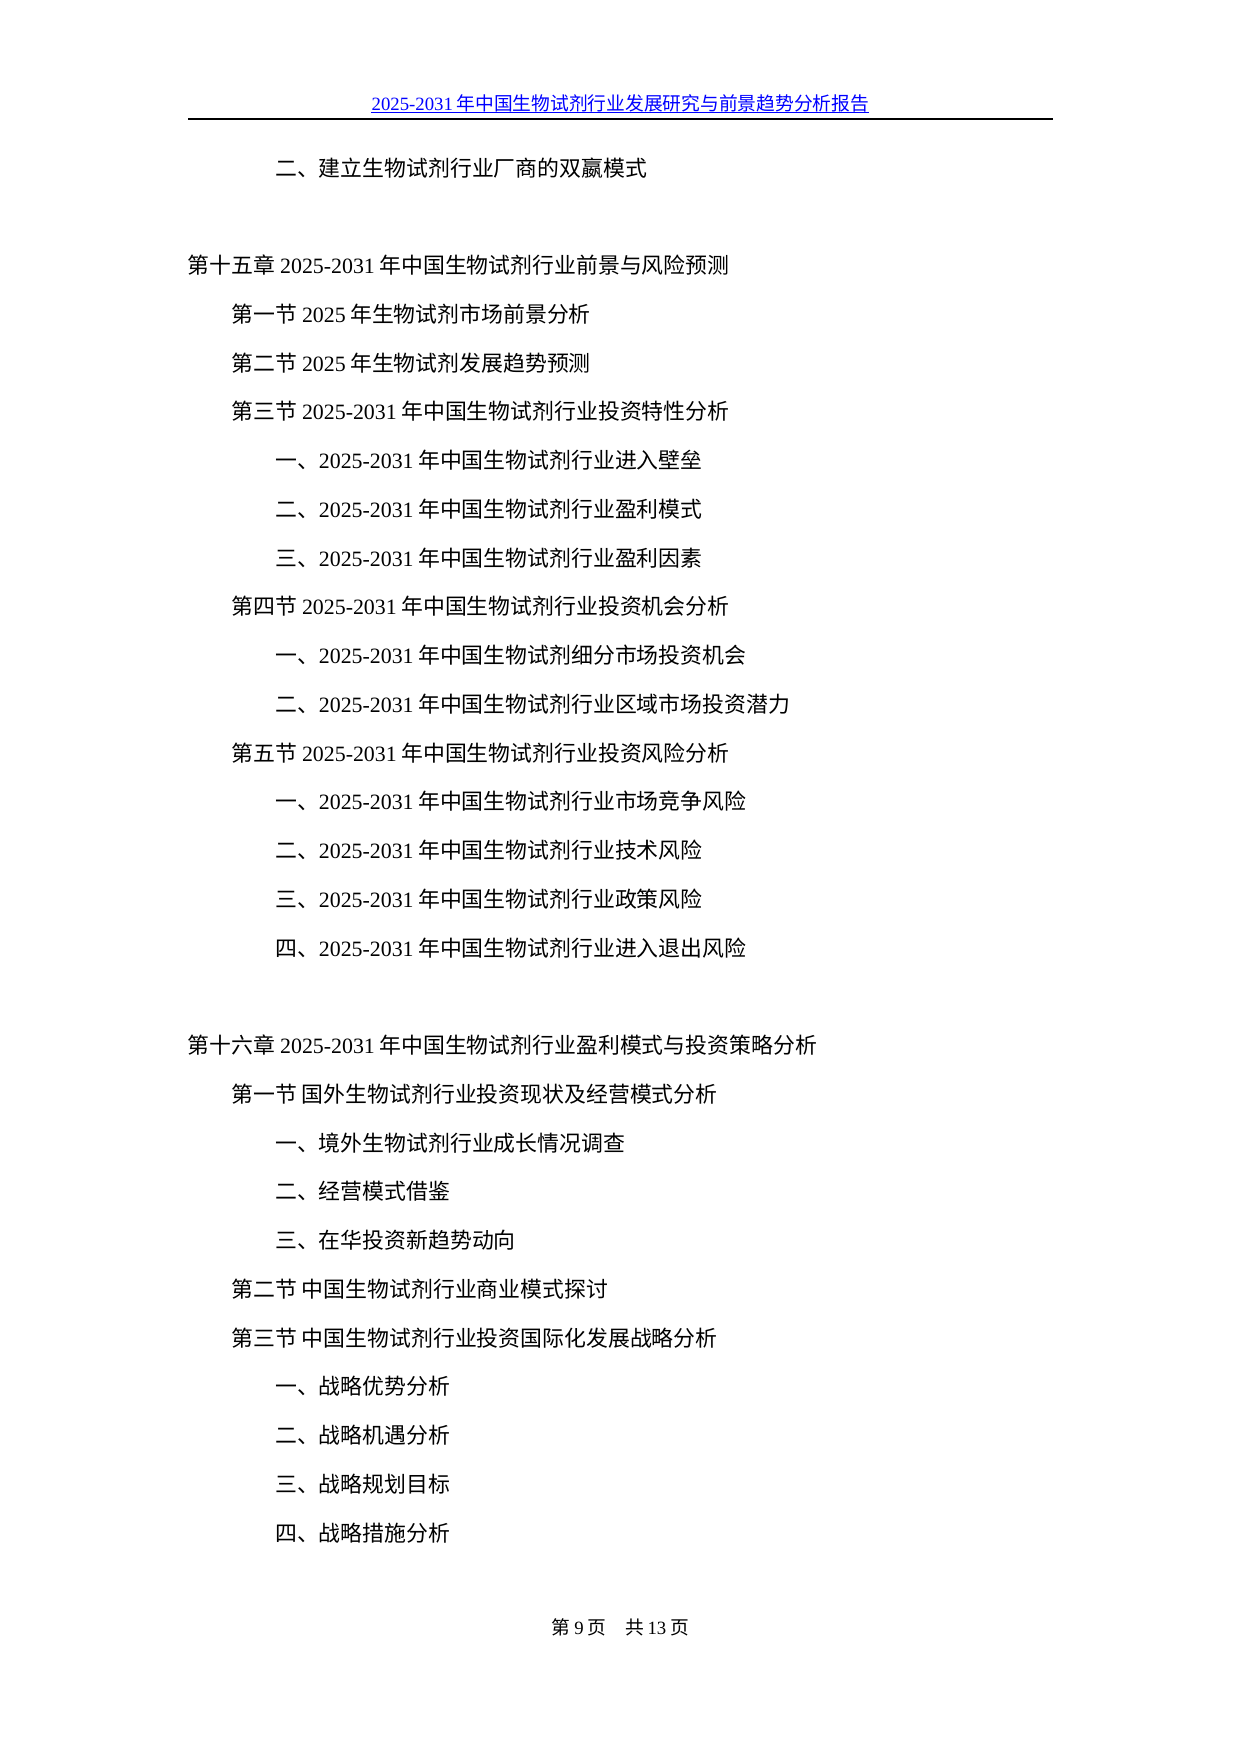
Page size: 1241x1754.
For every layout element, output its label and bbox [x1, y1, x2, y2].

text [187, 150, 1053, 1548]
